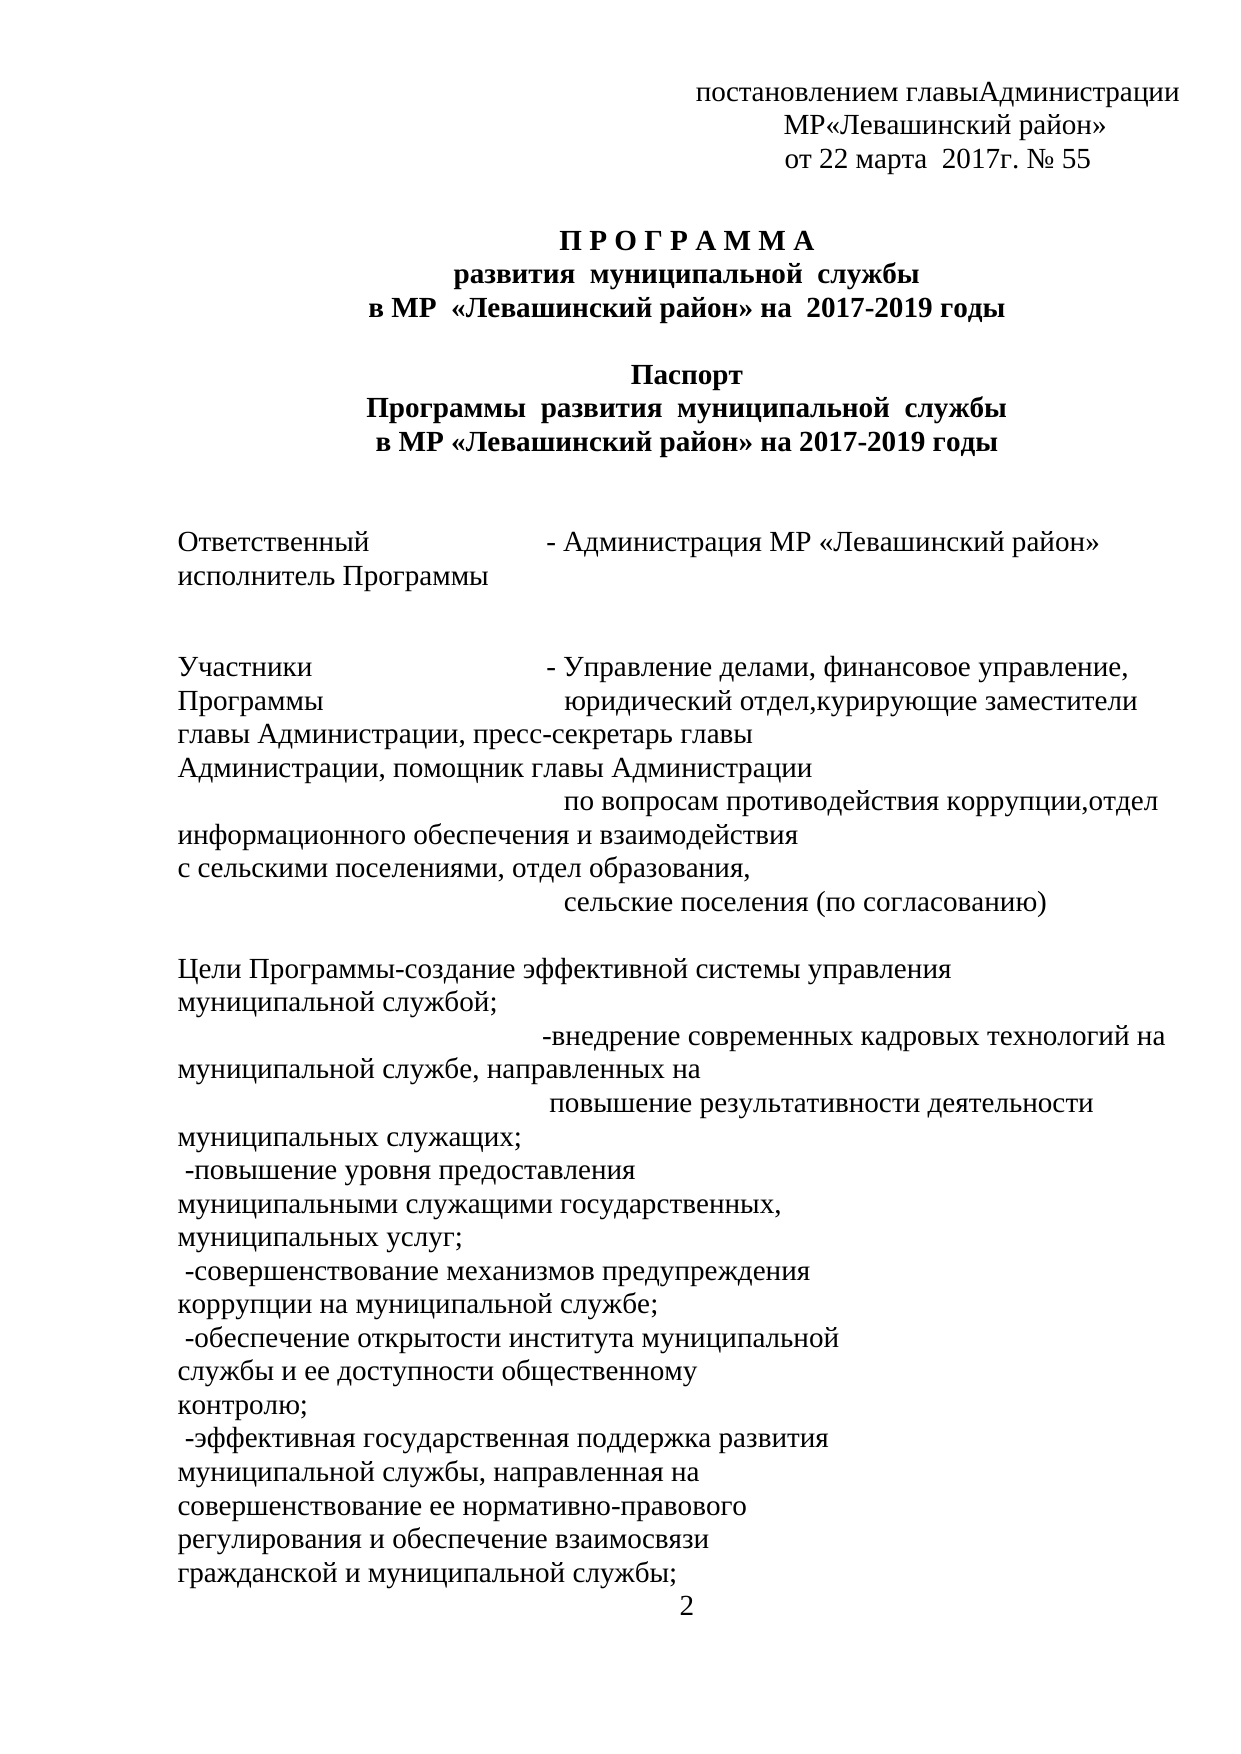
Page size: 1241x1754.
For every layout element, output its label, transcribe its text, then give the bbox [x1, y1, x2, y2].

text Программы развития муниципальной службы [177, 390, 1196, 424]
text муниципальными служащими государственных, [177, 1186, 1196, 1219]
text Цели Программы-создание эффективной системы управления [177, 951, 1196, 984]
text муниципальной службой; [177, 984, 1196, 1018]
text -обеспечение открытости института муниципальной [177, 1320, 1196, 1353]
text Участники - Управление делами, финансовое управление, [177, 649, 1196, 683]
text гражданской и муниципальной службы; [177, 1555, 1196, 1588]
text Программы юридический отдел,курирующие заместители [177, 683, 1196, 716]
text муниципальных услуг; [177, 1219, 1196, 1253]
text развития муниципальной службы [177, 256, 1196, 290]
text Администрации, помощник главы Администрации [177, 750, 1196, 783]
text в МР «Левашинский район» на 2017-2019 годы [177, 290, 1196, 323]
text с сельскими поселениями, отдел образования, [177, 850, 1196, 884]
text в МР «Левашинский район» на 2017-2019 годы [177, 424, 1196, 457]
text по вопросам противодействия коррупции,отдел [177, 783, 1196, 817]
text совершенствование ее нормативно-правового [177, 1488, 1196, 1521]
text муниципальной службе, направленных на [177, 1052, 1196, 1085]
text П Р О Г Р А М М А [177, 223, 1196, 256]
text сельские поселения (по согласованию) [177, 884, 1196, 917]
text Паспорт [177, 357, 1196, 390]
text -повышение уровня предоставления [177, 1152, 1196, 1186]
text -эффективная государственная поддержка развития [177, 1421, 1196, 1454]
text постановлением главыАдминистрации [177, 74, 1196, 107]
text -совершенствование механизмов предупреждения [177, 1253, 1196, 1286]
text -внедрение современных кадровых технологий на [177, 1018, 1196, 1052]
text Ответственный - Администрация МР «Левашинский район» [177, 524, 1196, 558]
text МР«Левашинский район» [177, 107, 1196, 141]
text от 22 марта 2017г. № 55 [177, 141, 1196, 174]
text исполнитель Программы [177, 558, 1196, 592]
text главы Администрации, пресс-секретарь главы [177, 716, 1196, 750]
text 2 [177, 1588, 1196, 1622]
text контролю; [177, 1387, 1196, 1421]
text повышение результативности деятельности [177, 1085, 1196, 1119]
text коррупции на муниципальной службе; [177, 1286, 1196, 1320]
text информационного обеспечения и взаимодействия [177, 817, 1196, 850]
text муниципальной службы, направленная на [177, 1454, 1196, 1488]
text муниципальных служащих; [177, 1119, 1196, 1152]
text регулирования и обеспечение взаимосвязи [177, 1521, 1196, 1555]
text службы и ее доступности общественному [177, 1353, 1196, 1387]
